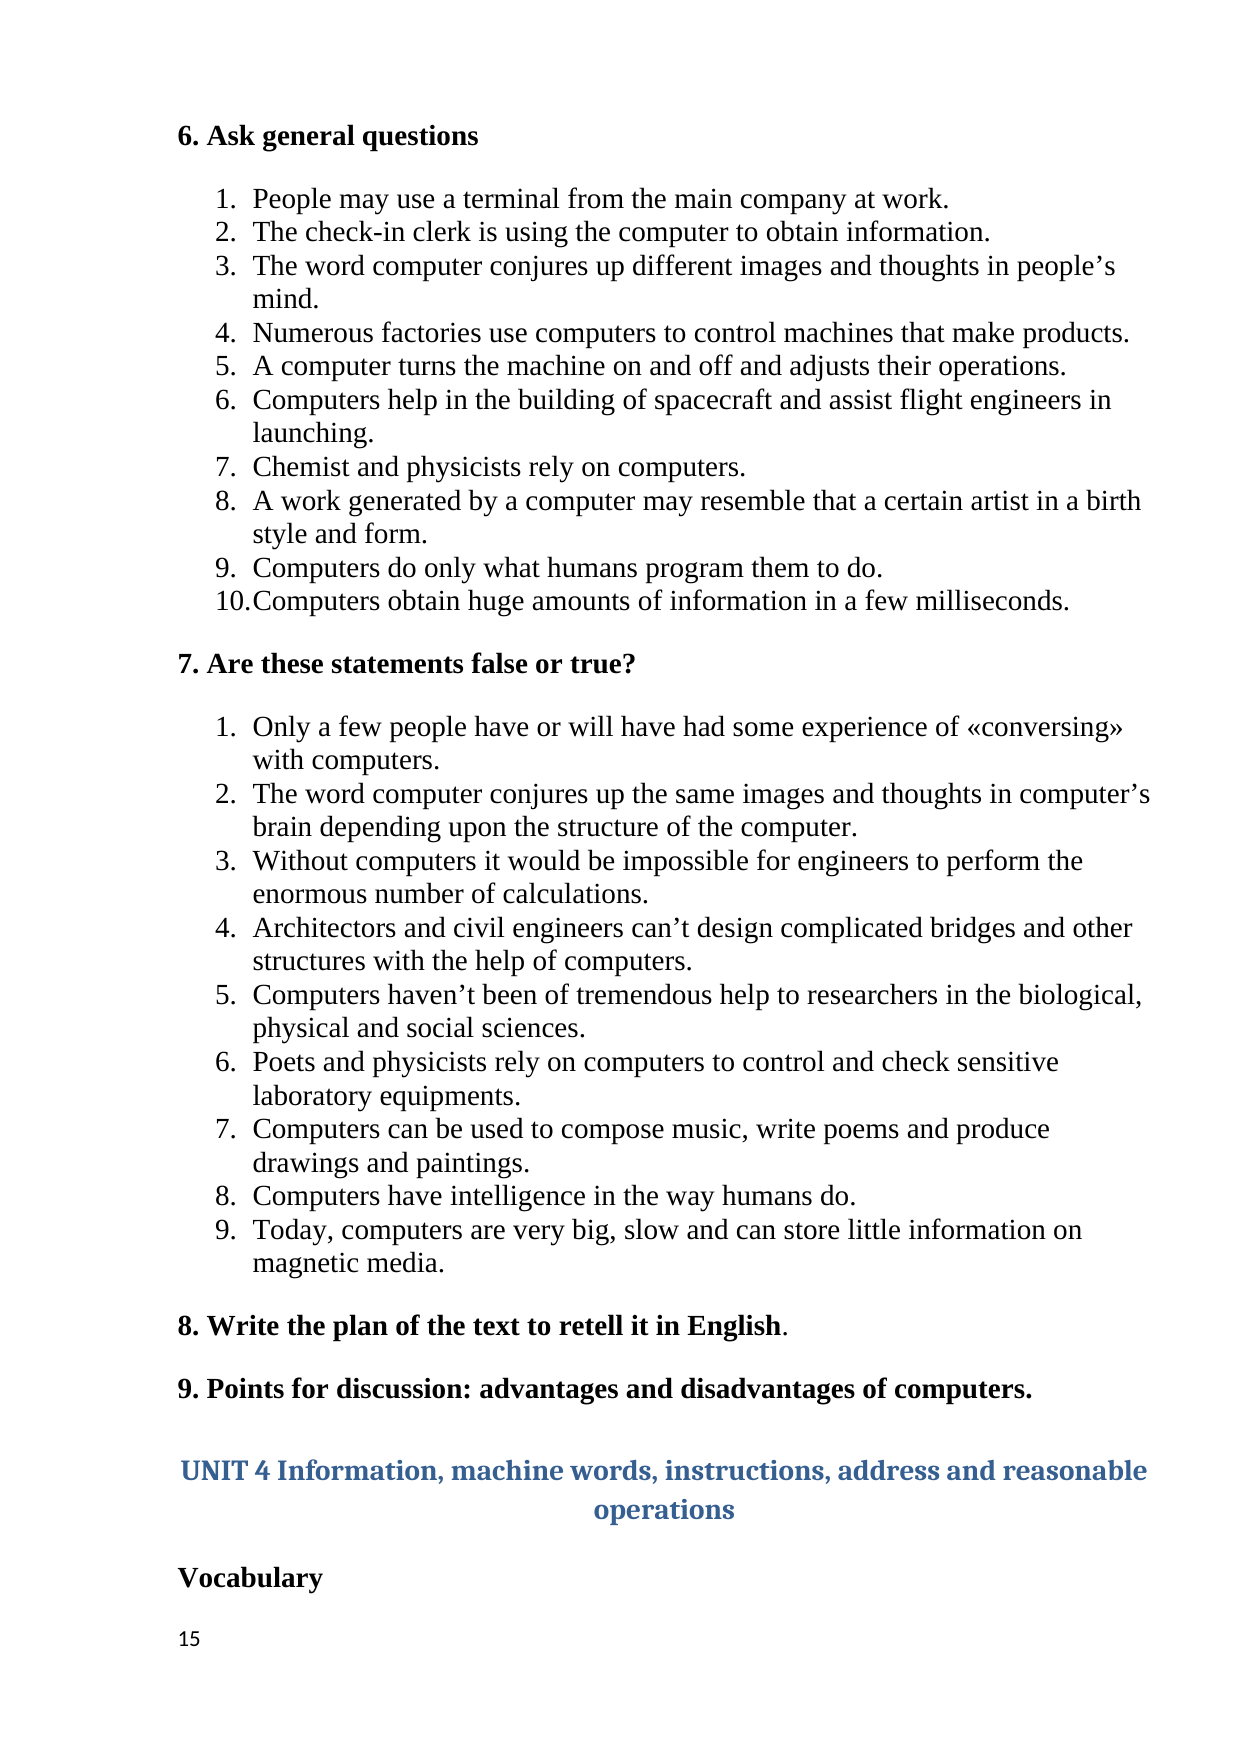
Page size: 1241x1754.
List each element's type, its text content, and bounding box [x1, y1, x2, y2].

text Vocabulary [177, 1561, 1152, 1594]
list The word computer conjures up different images and thoughts in people’s mind. [215, 248, 1152, 315]
list Computers can be used to compose music, write poems and produce drawings and paintings. [215, 1111, 1152, 1178]
list Computers have intelligence in the way humans do. [215, 1178, 1152, 1212]
text 8. Write the plan of the text to retell it in English. [177, 1308, 1152, 1342]
list Poets and physicists rely on computers to control and check sensitive laboratory equipments. [215, 1044, 1152, 1111]
list The word computer conjures up the same images and thoughts in computer’s brain depending upon the structure of the computer. [215, 776, 1152, 843]
text 7. Are these statements false or true? [177, 646, 1152, 679]
list Architectors and civil engineers can’t design complicated bridges and other structures with the help of computers. [215, 910, 1152, 977]
text 6. Ask general questions [177, 118, 1152, 152]
list Without computers it would be impossible for engineers to perform the enormous number of calculations. [215, 843, 1152, 910]
list Chemist and physicists rely on computers. [215, 449, 1152, 483]
list A work generated by a computer may resemble that a certain artist in a birth style and form. [215, 483, 1152, 550]
list A computer turns the machine on and off and adjusts their operations. [215, 348, 1152, 382]
list Only a few people have or will have had some experience of «conversing» with computers. [215, 709, 1152, 776]
list Computers help in the building of spacecraft and assist flight engineers in launching. [215, 382, 1152, 449]
list The check-in clerk is using the computer to obtain information. [215, 214, 1152, 248]
list Computers do only what humans program them to do. [215, 550, 1152, 583]
list Numerous factories use computers to control machines that make products. [215, 315, 1152, 348]
subtitle UNIT 4 Information, machine words, instructions, address and reasonable operations [177, 1454, 1152, 1526]
list Computers haven’t been of tremendous help to researchers in the biological, physical and social sciences. [215, 977, 1152, 1044]
text 9. Points for discussion: advantages and disadvantages of computers. [177, 1371, 1152, 1404]
list Today, computers are very big, slow and can store little information on magnetic media. [215, 1212, 1152, 1279]
list Computers obtain huge amounts of information in a few milliseconds. [215, 583, 1152, 617]
list People may use a terminal from the main company at work. [215, 181, 1152, 214]
